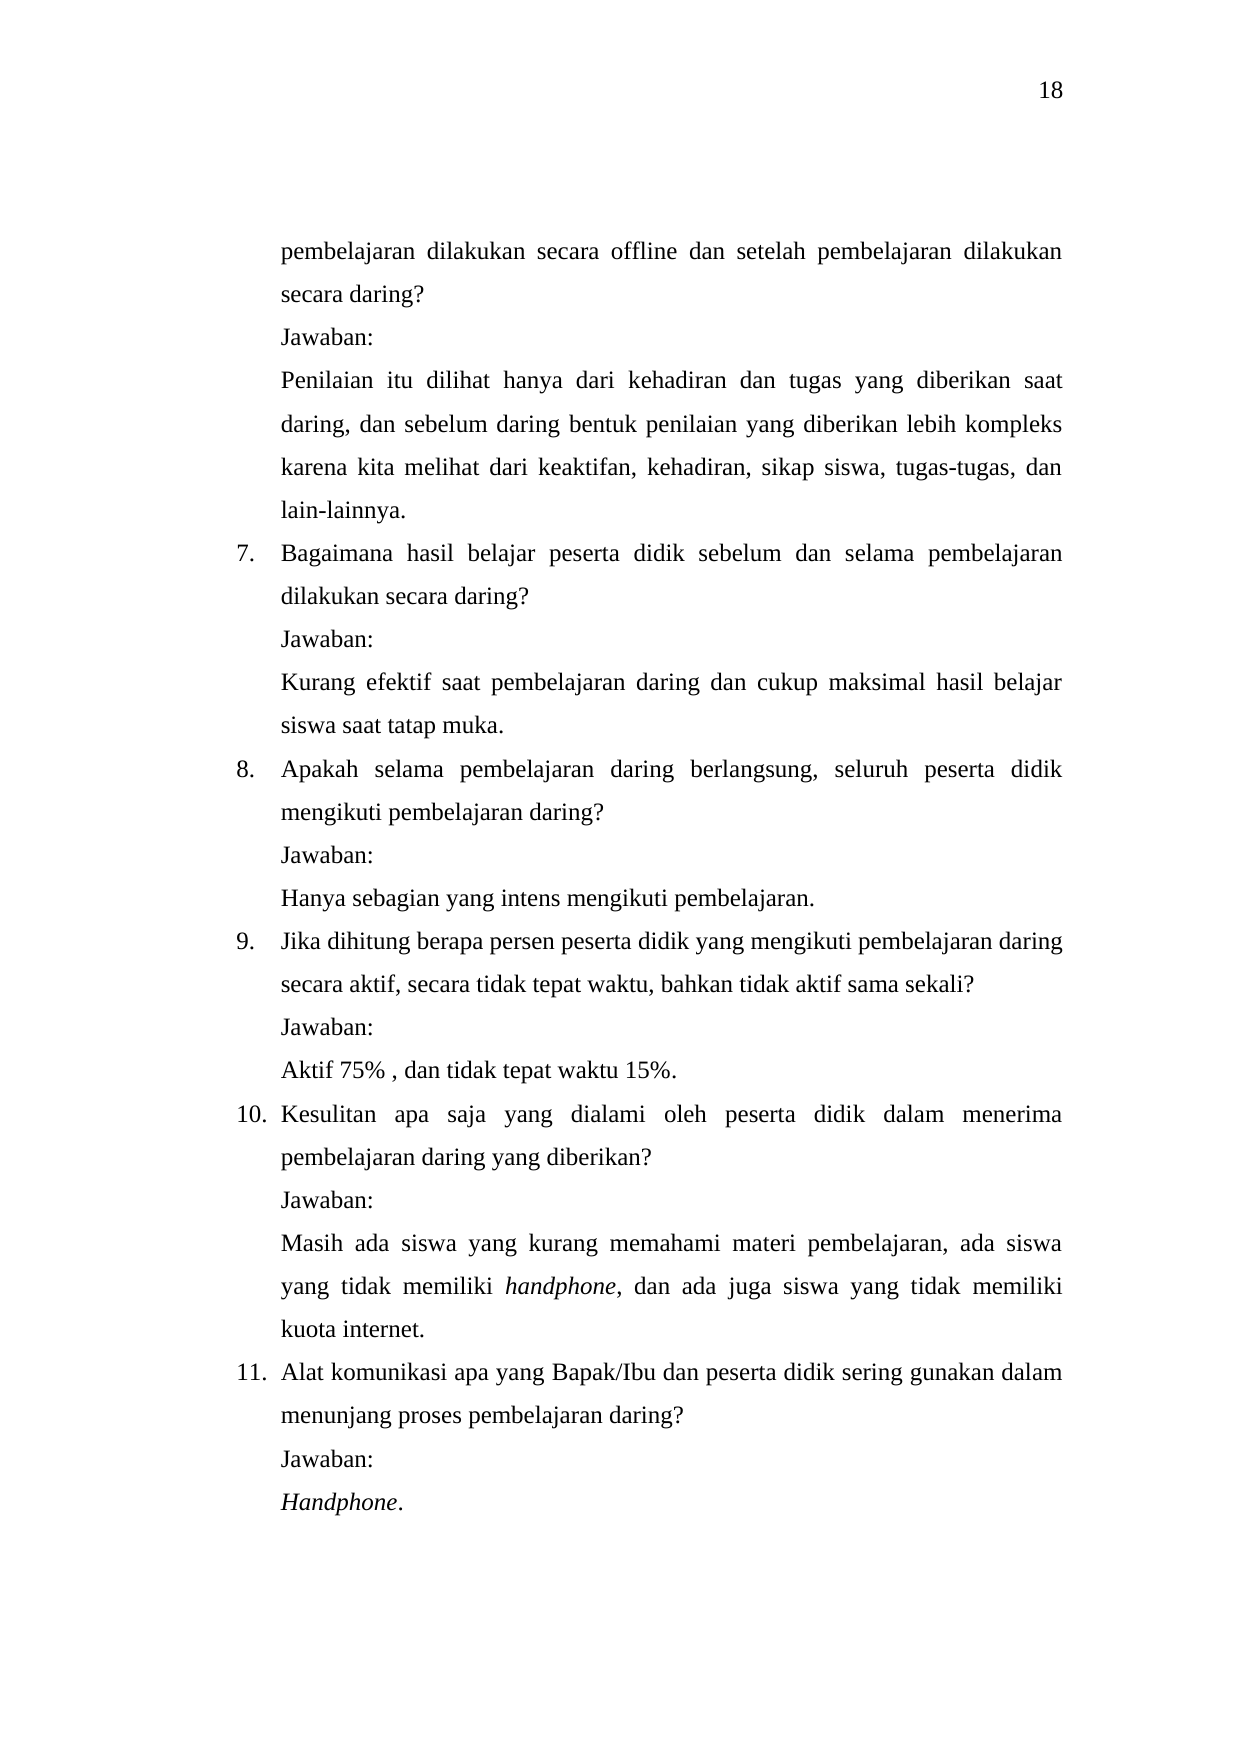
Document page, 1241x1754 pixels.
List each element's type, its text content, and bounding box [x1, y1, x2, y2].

list Masih ada siswa yang kurang memahami materi pembelajaran, ada siswa yang tidak memiliki handphone, dan ada juga siswa yang tidak memiliki kuota internet. [281, 1228, 1063, 1343]
list Apakah selama pembelajaran daring berlangsung, seluruh peserta didik mengikuti pembelajaran daring? [236, 754, 1063, 826]
list Jawaban: [281, 1444, 1063, 1472]
list Handphone. [281, 1487, 1063, 1516]
list Hanya sebagian yang intens mengikuti pembelajaran. [281, 883, 1063, 912]
list Aktif 75% , dan tidak tepat waktu 15%. [281, 1056, 1063, 1084]
list Jika dihitung berapa persen peserta didik yang mengikuti pembelajaran daring secara aktif, secara tidak tepat waktu, bahkan tidak aktif sama sekali? [236, 926, 1063, 998]
list Jawaban: [281, 322, 1063, 351]
list Jawaban: [281, 1185, 1063, 1214]
list Jawaban: [281, 840, 1063, 869]
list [236, 236, 1063, 308]
list Kesulitan apa saja yang dialami oleh peserta didik dalam menerima pembelajaran daring yang diberikan? [236, 1099, 1063, 1171]
list Penilaian itu dilihat hanya dari kehadiran dan tugas yang diberikan saat daring, dan sebelum daring bentuk penilaian yang diberikan lebih kompleks karena kita melihat dari keaktifan, kehadiran, sikap siswa, tugas-tugas, dan lain-lainnya. [281, 366, 1063, 524]
list Jawaban: [281, 1012, 1063, 1041]
list Jawaban: [281, 624, 1063, 653]
list Bagaimana hasil belajar peserta didik sebelum dan selama pembelajaran dilakukan secara daring? [236, 538, 1063, 610]
list Alat komunikasi apa yang Bapak/Ibu dan peserta didik sering gunakan dalam menunjang proses pembelajaran daring? [236, 1357, 1063, 1429]
list Kurang efektif saat pembelajaran daring dan cukup maksimal hasil belajar siswa saat tatap muka. [281, 667, 1063, 739]
